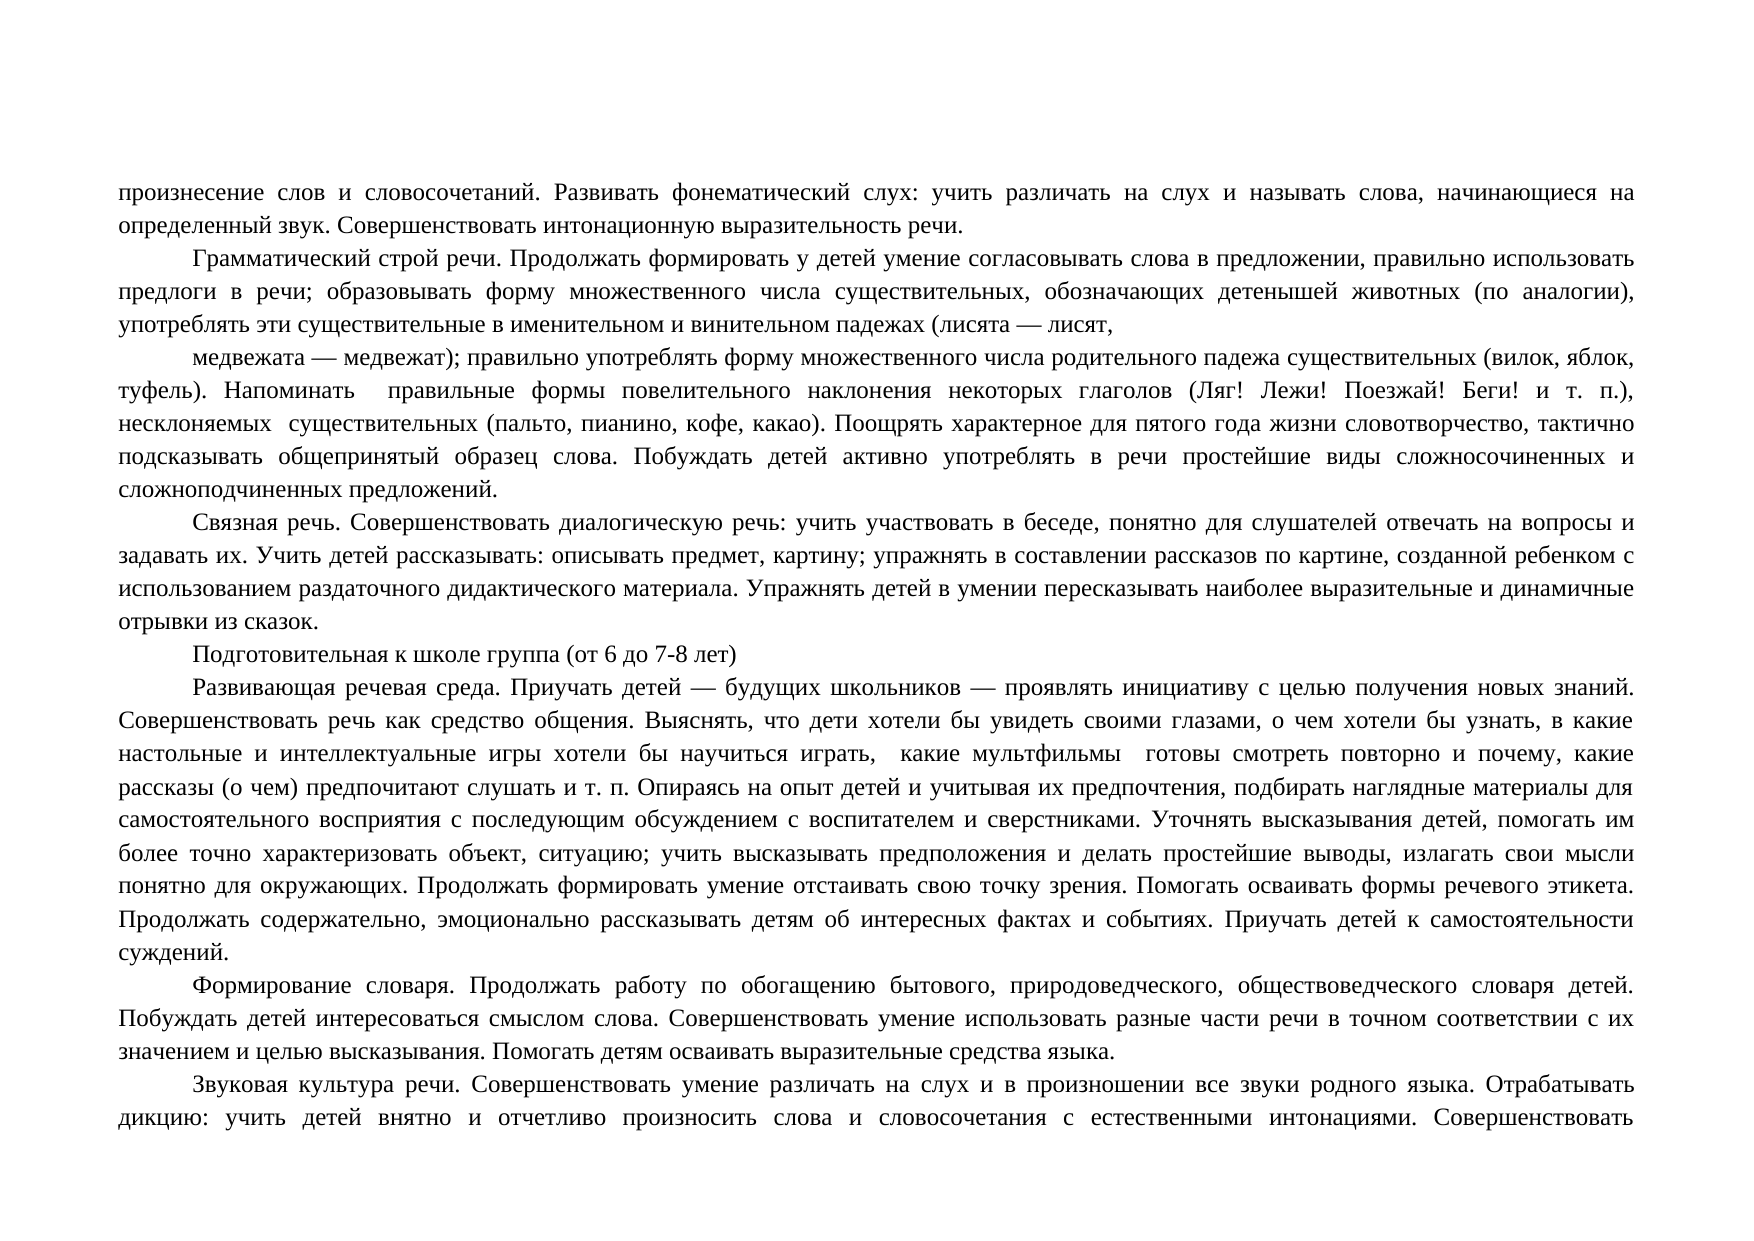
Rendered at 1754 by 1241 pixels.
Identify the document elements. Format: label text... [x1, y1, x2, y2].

text медвежата — медвежат); правильно употреблять форму множественного числа родительного падежа существительных (вилок, яблок, туфель). Напоминать правильные формы повелительного наклонения некоторых глаголов (Ляг! Лежи! Поезжай! Беги! и т. п.), несклоняемых существительных (пальто, пианино, кофе, какао). Поощрять характерное для пятого года жизни словотворчество, тактично подсказывать общепринятый образец слова. Побуждать детей активно употреблять в речи простейшие виды сложносочиненных и сложноподчиненных предложений. [118, 342, 1636, 503]
text Подготовительная к школе группа (от 6 до 7-8 лет) [118, 639, 1636, 668]
text Развивающая речевая среда. Приучать детей — будущих школьников — проявлять инициативу с целью получения новых знаний. Совершенствовать речь как средство общения. Выяснять, что дети хотели бы увидеть своими глазами, о чем хотели бы узнать, в какие настольные и интеллектуальные игры хотели бы научиться играть, какие мультфильмы готовы смотреть повторно и почему, какие рассказы (о чем) предпочитают слушать и т. п. Опираясь на опыт детей и учитывая их предпочтения, подбирать наглядные материалы для самостоятельного восприятия с последующим обсуждением с воспитателем и сверстниками. Уточнять высказывания детей, помогать им более точно характеризовать объект, ситуацию; учить высказывать предположения и делать простейшие выводы, излагать свои мысли понятно для окружающих. Продолжать формировать умение отстаивать свою точку зрения. Помогать осваивать формы речевого этикета. Продолжать содержательно, эмоционально рассказывать детям об интересных фактах и событиях. Приучать детей к самостоятельности суждений. [118, 672, 1636, 965]
text Формирование словаря. Продолжать работу по обогащению бытового, природоведческого, обществоведческого словаря детей. Побуждать детей интересоваться смыслом слова. Совершенствовать умение использовать разные части речи в точном соответствии с их значением и целью высказывания. Помогать детям осваивать выразительные средства языка. [118, 970, 1636, 1064]
text Грамматический строй речи. Продолжать формировать у детей умение согласовывать слова в предложении, правильно использовать предлоги в речи; образовывать форму множественного числа существительных, обозначающих детенышей животных (по аналогии), употреблять эти существительные в именительном и винительном падежах (лисята — лисят, [118, 243, 1636, 338]
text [118, 177, 1636, 239]
text Связная речь. Совершенствовать диалогическую речь: учить участвовать в беседе, понятно для слушателей отвечать на вопросы и задавать их. Учить детей рассказывать: описывать предмет, картину; упражнять в составлении рассказов по картине, созданной ребенком с использованием раздаточного дидактического материала. Упражнять детей в умении пересказывать наиболее выразительные и динамичные отрывки из сказок. [118, 507, 1636, 635]
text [118, 1069, 1636, 1131]
